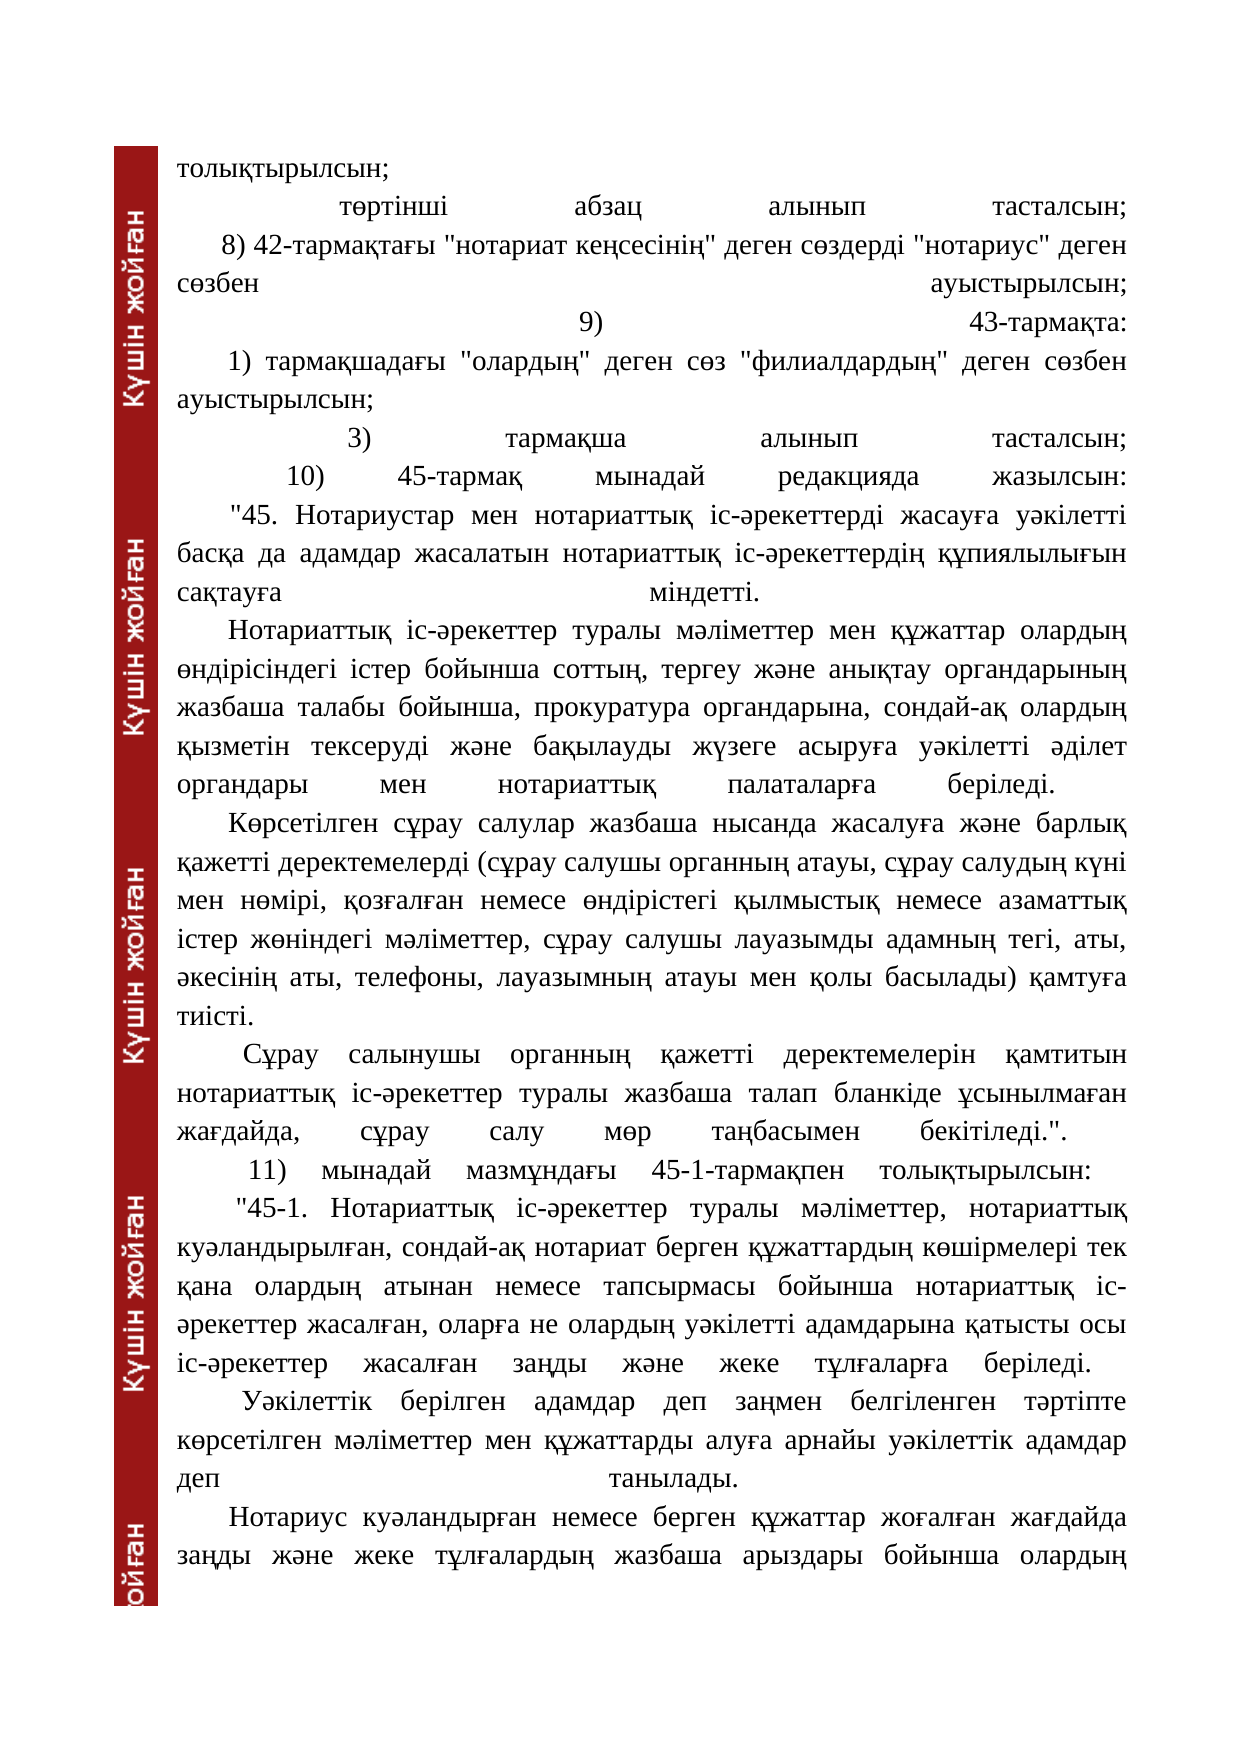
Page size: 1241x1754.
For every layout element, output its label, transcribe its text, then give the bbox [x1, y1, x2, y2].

picture [114, 146, 158, 150]
picture [114, 1571, 158, 1606]
